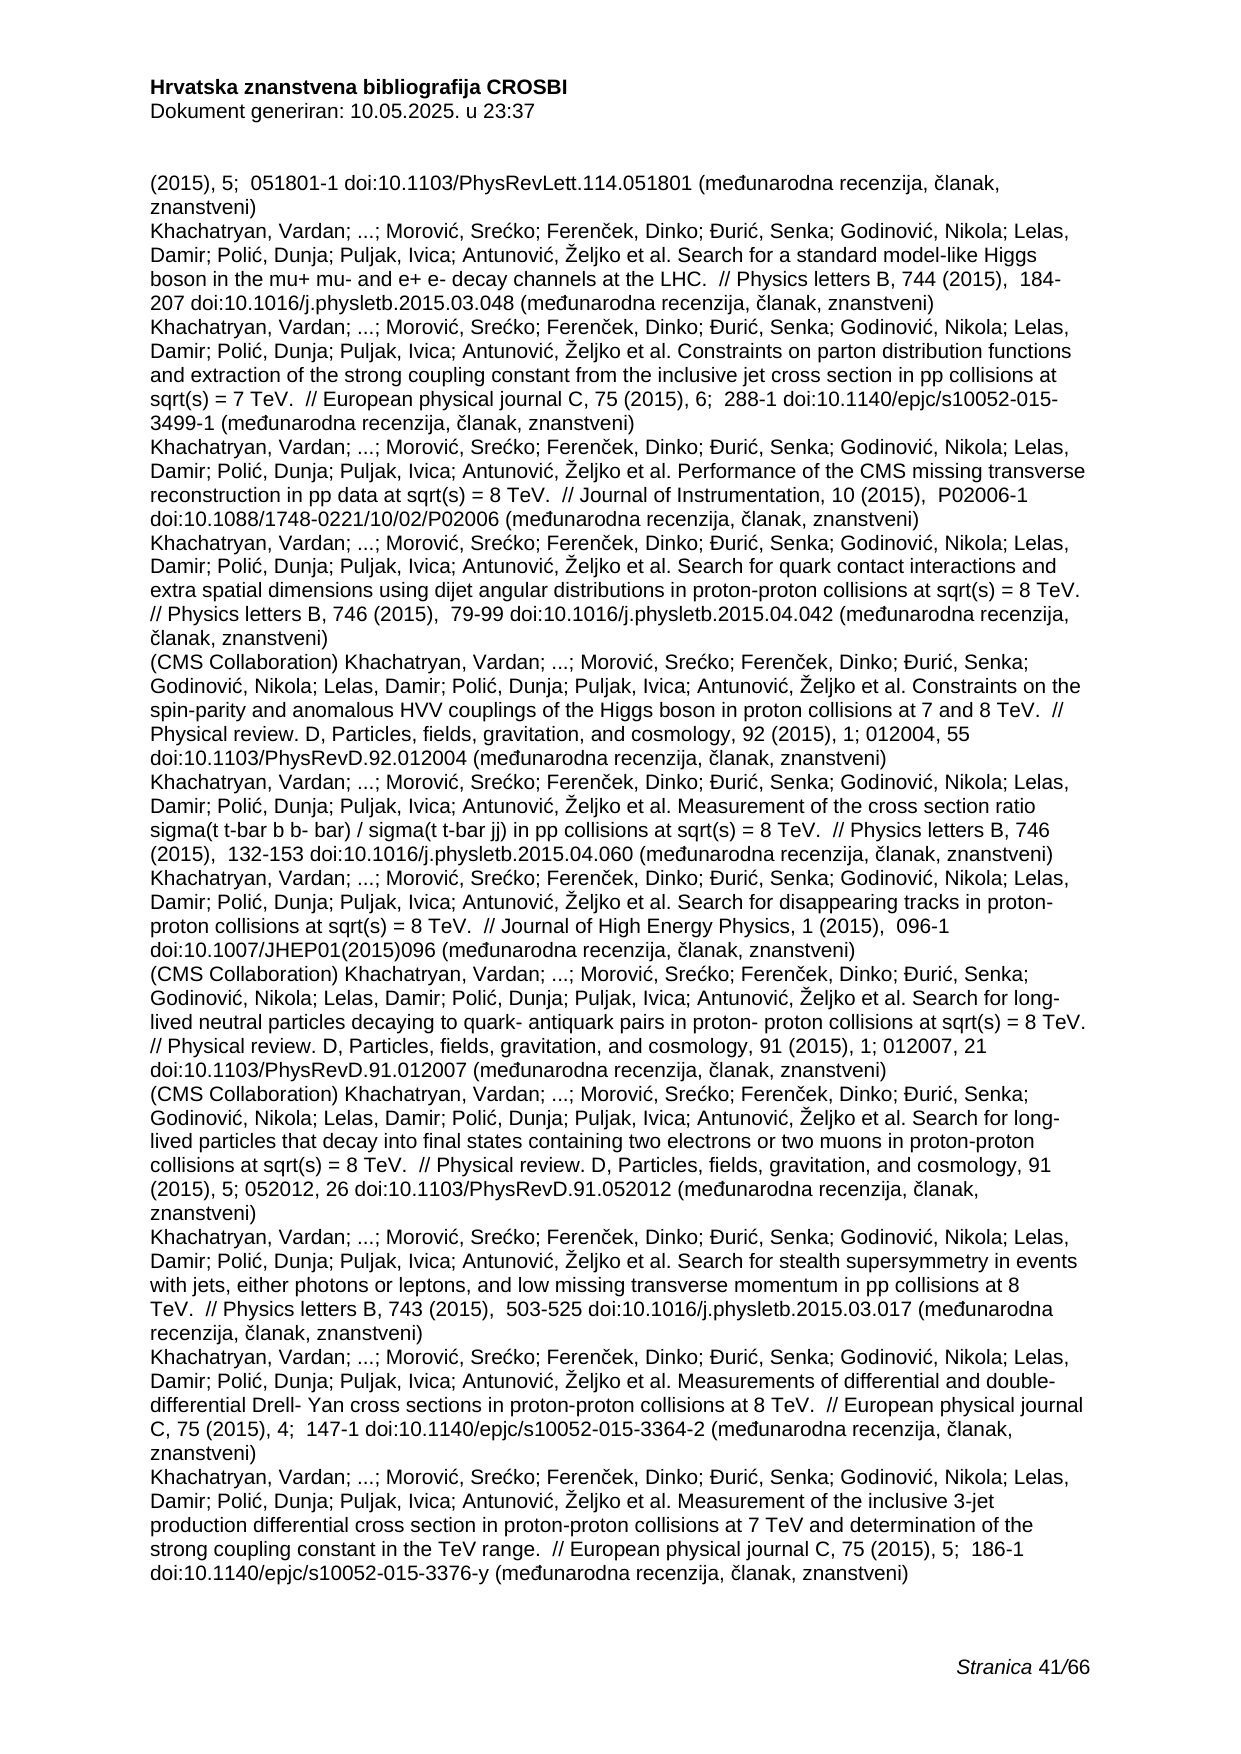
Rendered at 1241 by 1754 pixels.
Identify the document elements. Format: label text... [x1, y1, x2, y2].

text (CMS Collaboration) Khachatryan, Vardan; ...; Morović, Srećko; Ferenček, Dinko; Đurić, Senka; Godinović, Nikola; Lelas, Damir; Polić, Dunja; Puljak, Ivica; Antunović, Željko et al. [150, 962, 1090, 1081]
text (CMS Collaboration) Khachatryan, Vardan; ...; Morović, Srećko; Ferenček, Dinko; Đurić, Senka; Godinović, Nikola; Lelas, Damir; Polić, Dunja; Puljak, Ivica; Antunović, Željko et al. [150, 650, 1090, 770]
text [150, 171, 1090, 219]
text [150, 1465, 1090, 1584]
text (CMS Collaboration) Khachatryan, Vardan; ...; Morović, Srećko; Ferenček, Dinko; Đurić, Senka; Godinović, Nikola; Lelas, Damir; Polić, Dunja; Puljak, Ivica; Antunović, Željko et al. [150, 1081, 1090, 1225]
